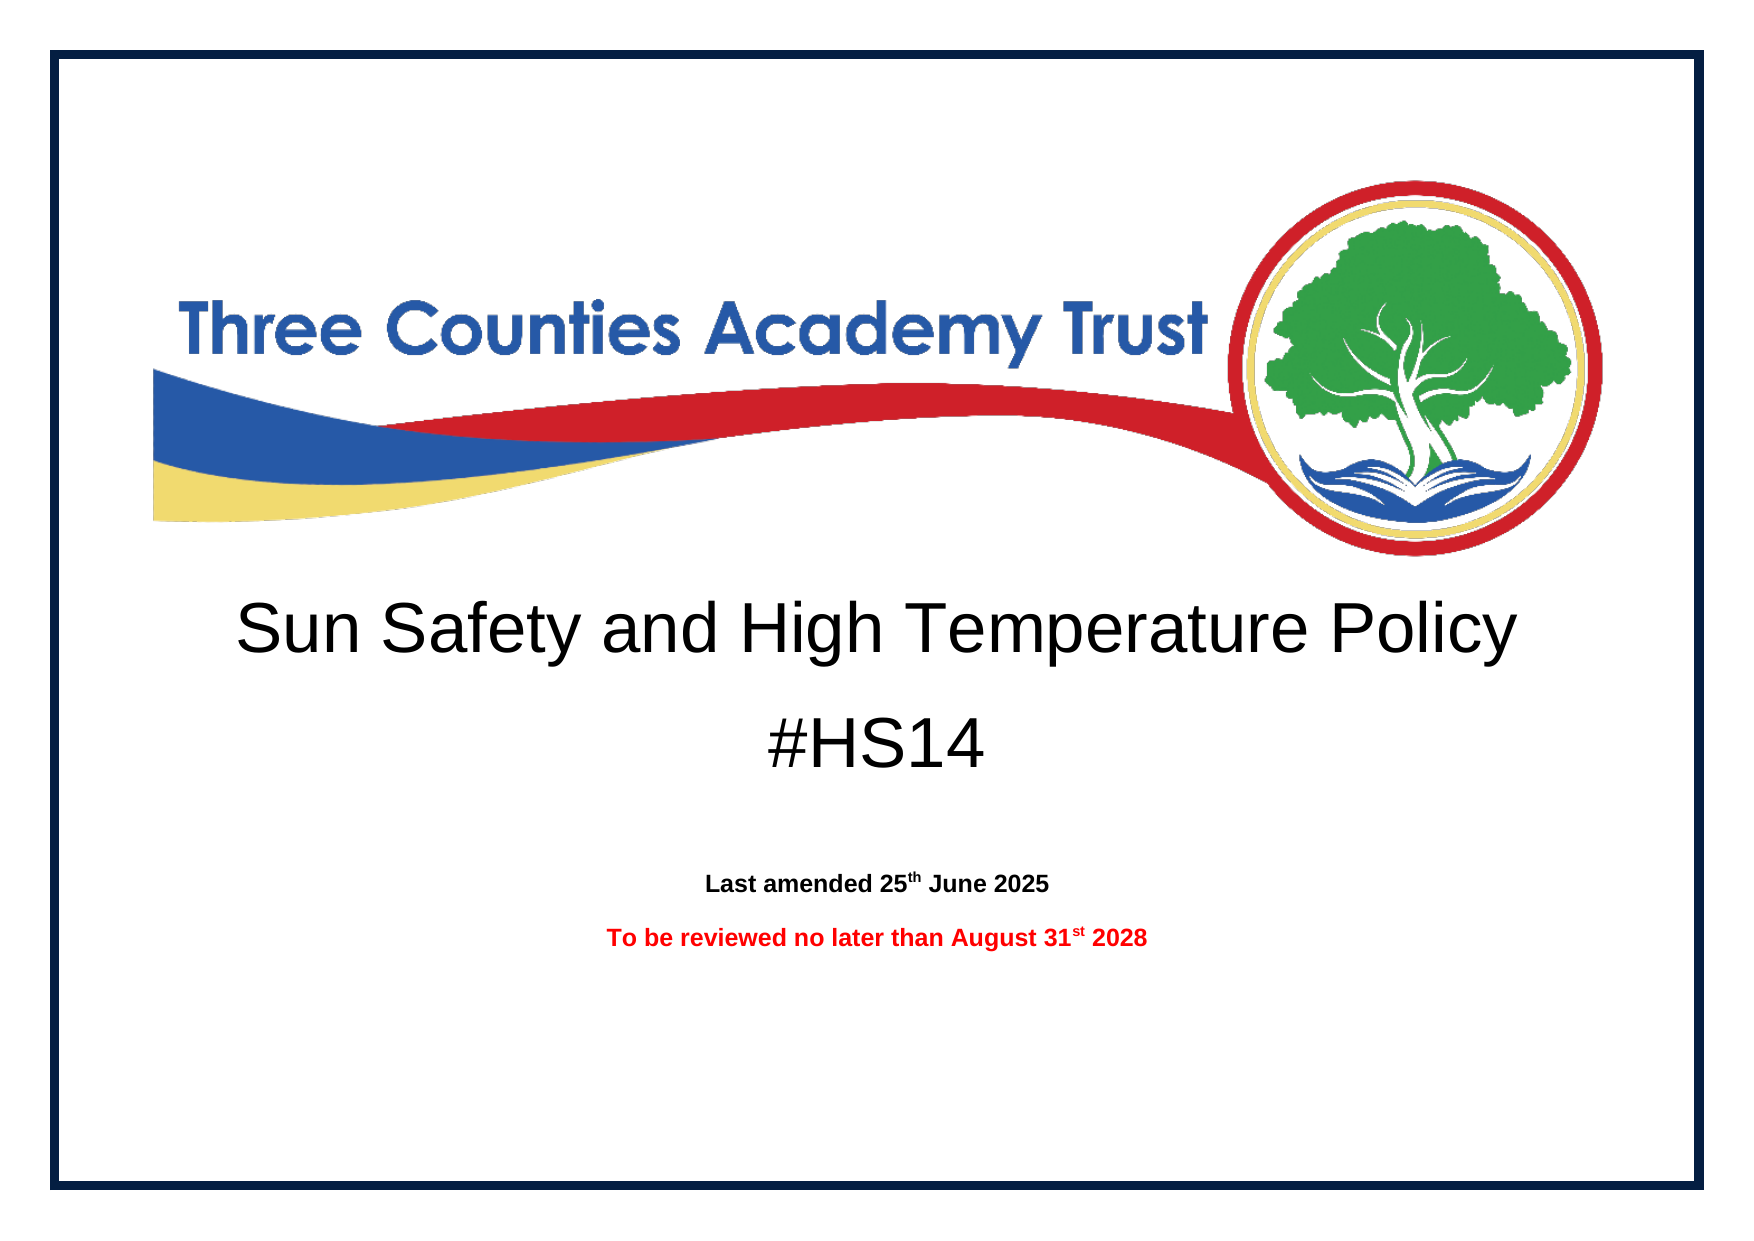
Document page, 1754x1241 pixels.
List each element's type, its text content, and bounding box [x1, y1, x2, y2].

picture [150, 170, 1615, 562]
text Last amended 25th June 2025 [150, 869, 1604, 898]
text Sun Safety and High Temperature Policy [150, 586, 1604, 668]
text To be reviewed no later than August 31st 2028 [150, 923, 1604, 952]
text #HS14 [150, 701, 1604, 782]
